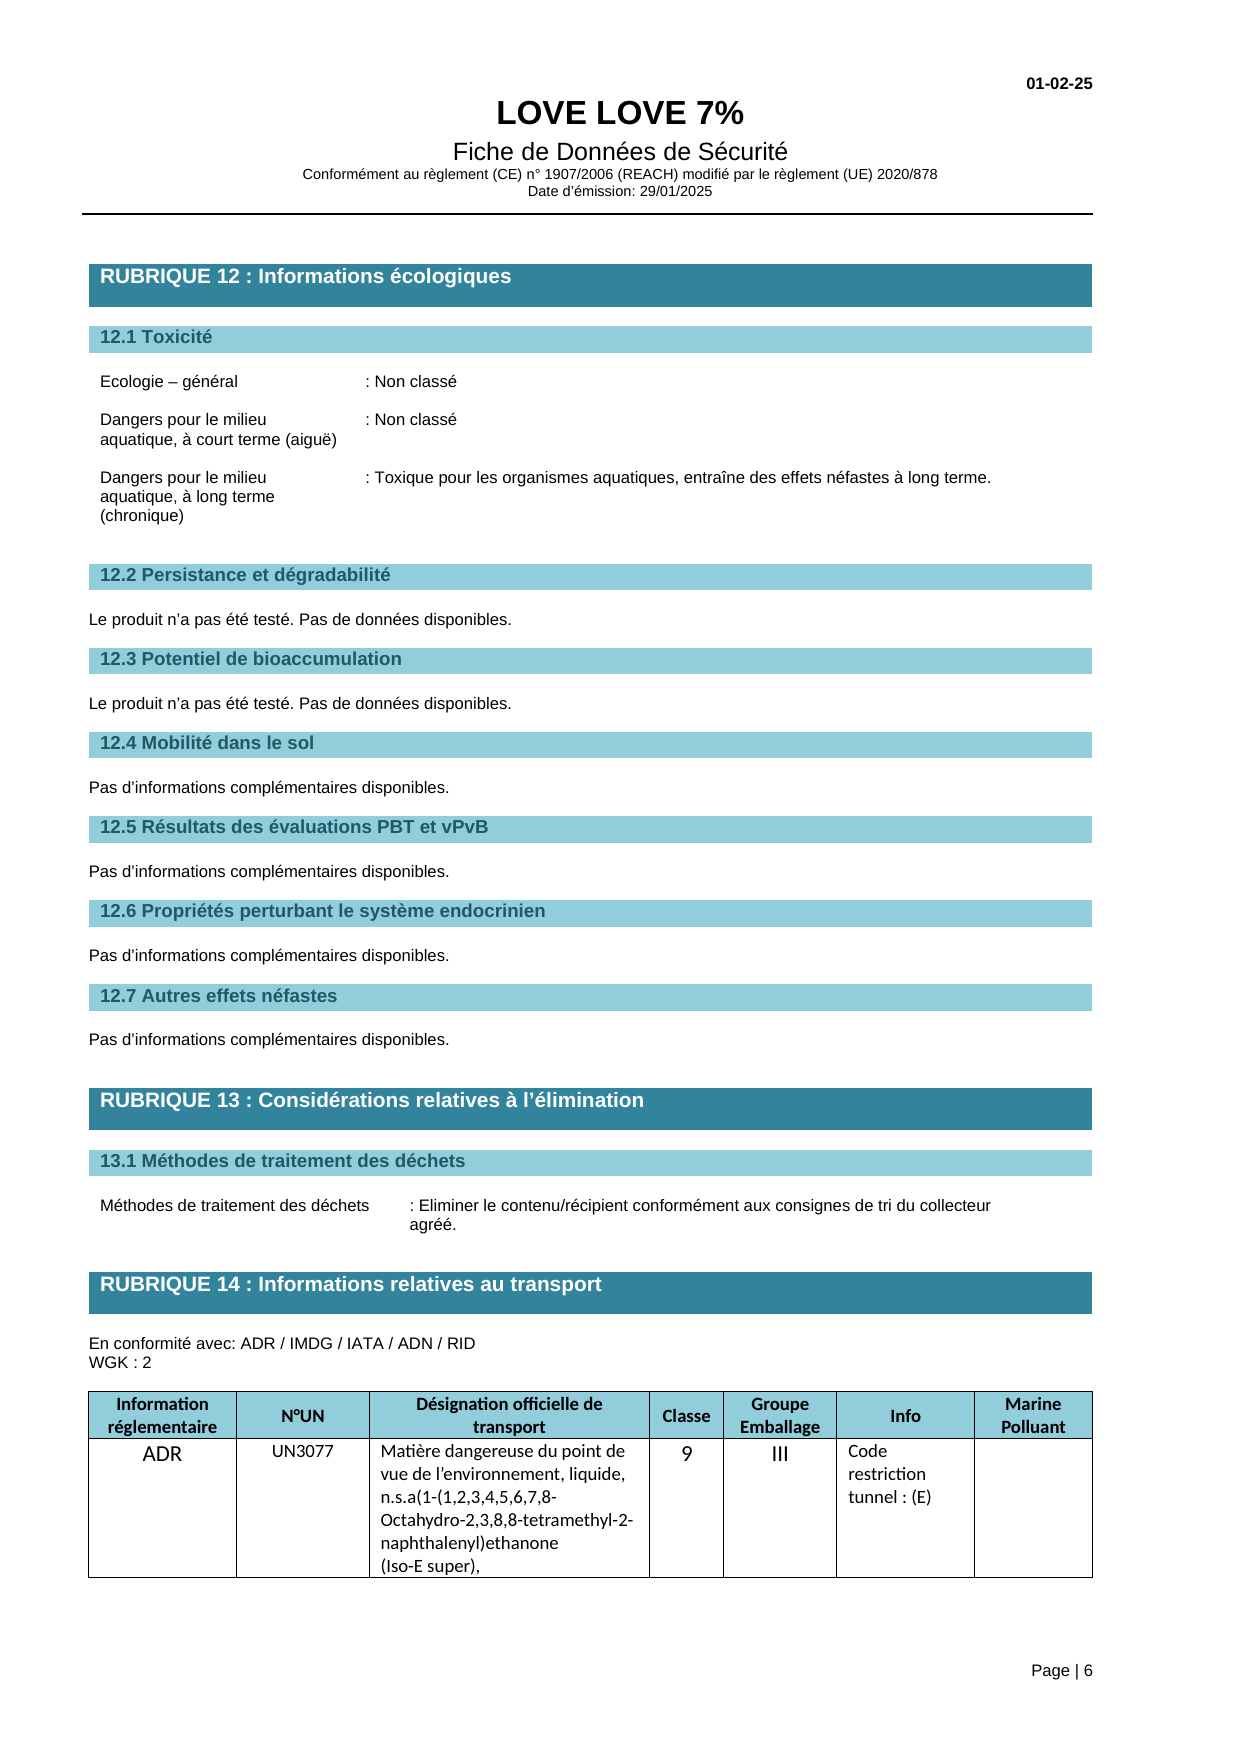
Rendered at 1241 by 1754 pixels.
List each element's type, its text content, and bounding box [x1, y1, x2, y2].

text WGK : 2 [88, 1353, 1093, 1372]
text Le produit n’a pas été testé. Pas de données disponibles. [88, 609, 1093, 628]
text Pas d’informations complémentaires disponibles. [88, 862, 1093, 881]
table_header Désignation officielle de transport [370, 1392, 649, 1438]
table_header RUBRIQUE 12 : Informations écologiques [89, 264, 1092, 307]
text Pas d’informations complémentaires disponibles. [88, 946, 1093, 965]
table_cell UN3077 [237, 1439, 369, 1577]
table_header 12.5 Résultats des évaluations PBT et vPvB [89, 816, 1092, 843]
table_header 12.3 Potentiel de bioaccumulation [89, 648, 1092, 674]
table_header Ecologie – général [89, 372, 354, 410]
text Le produit n’a pas été testé. Pas de données disponibles. [88, 693, 1093, 713]
table_header : Eliminer le contenu/récipient conformément aux consignes de tri du collecteur agréé. [398, 1195, 1032, 1253]
table_header N°UN [237, 1392, 369, 1438]
table_cell Code restriction tunnel : (E) [837, 1439, 974, 1577]
table_cell : Toxique pour les organismes aquatiques, entraîne des effets néfastes à long terme. [354, 468, 1032, 525]
table_cell Dangers pour le milieu aquatique, à court terme (aiguë) [89, 410, 354, 468]
table_header Info [837, 1392, 974, 1438]
text Pas d’informations complémentaires disponibles. [88, 1030, 1093, 1049]
table_header 13.1 Méthodes de traitement des déchets [89, 1150, 1092, 1176]
table_header 12.6 Propriétés perturbant le système endocrinien [89, 900, 1092, 927]
table_cell : Non classé [354, 410, 1032, 468]
table_header 12.2 Persistance et dégradabilité [89, 564, 1092, 590]
table_cell ADR [89, 1439, 236, 1577]
table_header 12.1 Toxicité [89, 326, 1092, 353]
table_cell 9 [650, 1439, 723, 1577]
table_header Méthodes de traitement des déchets [89, 1195, 398, 1253]
table_cell Dangers pour le milieu aquatique, à long terme (chronique) [89, 468, 354, 525]
table_header Information réglementaire [89, 1392, 236, 1438]
table_header RUBRIQUE 14 : Informations relatives au transport [89, 1272, 1092, 1314]
table_header Marine Polluant [975, 1392, 1092, 1438]
table_header 12.7 Autres effets néfastes [89, 984, 1092, 1011]
table_header RUBRIQUE 13 : Considérations relatives à l’élimination [89, 1088, 1092, 1130]
table_cell [975, 1439, 1092, 1577]
text En conformité avec: ADR / IMDG / IATA / ADN / RID [88, 1334, 1093, 1353]
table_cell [370, 1439, 649, 1577]
text Pas d’informations complémentaires disponibles. [88, 778, 1093, 797]
table_cell III [724, 1439, 836, 1577]
table_header Groupe Emballage [724, 1392, 836, 1438]
table_header 12.4 Mobilité dans le sol [89, 732, 1092, 758]
table_header : Non classé [354, 372, 1032, 410]
table_header Classe [650, 1392, 723, 1438]
